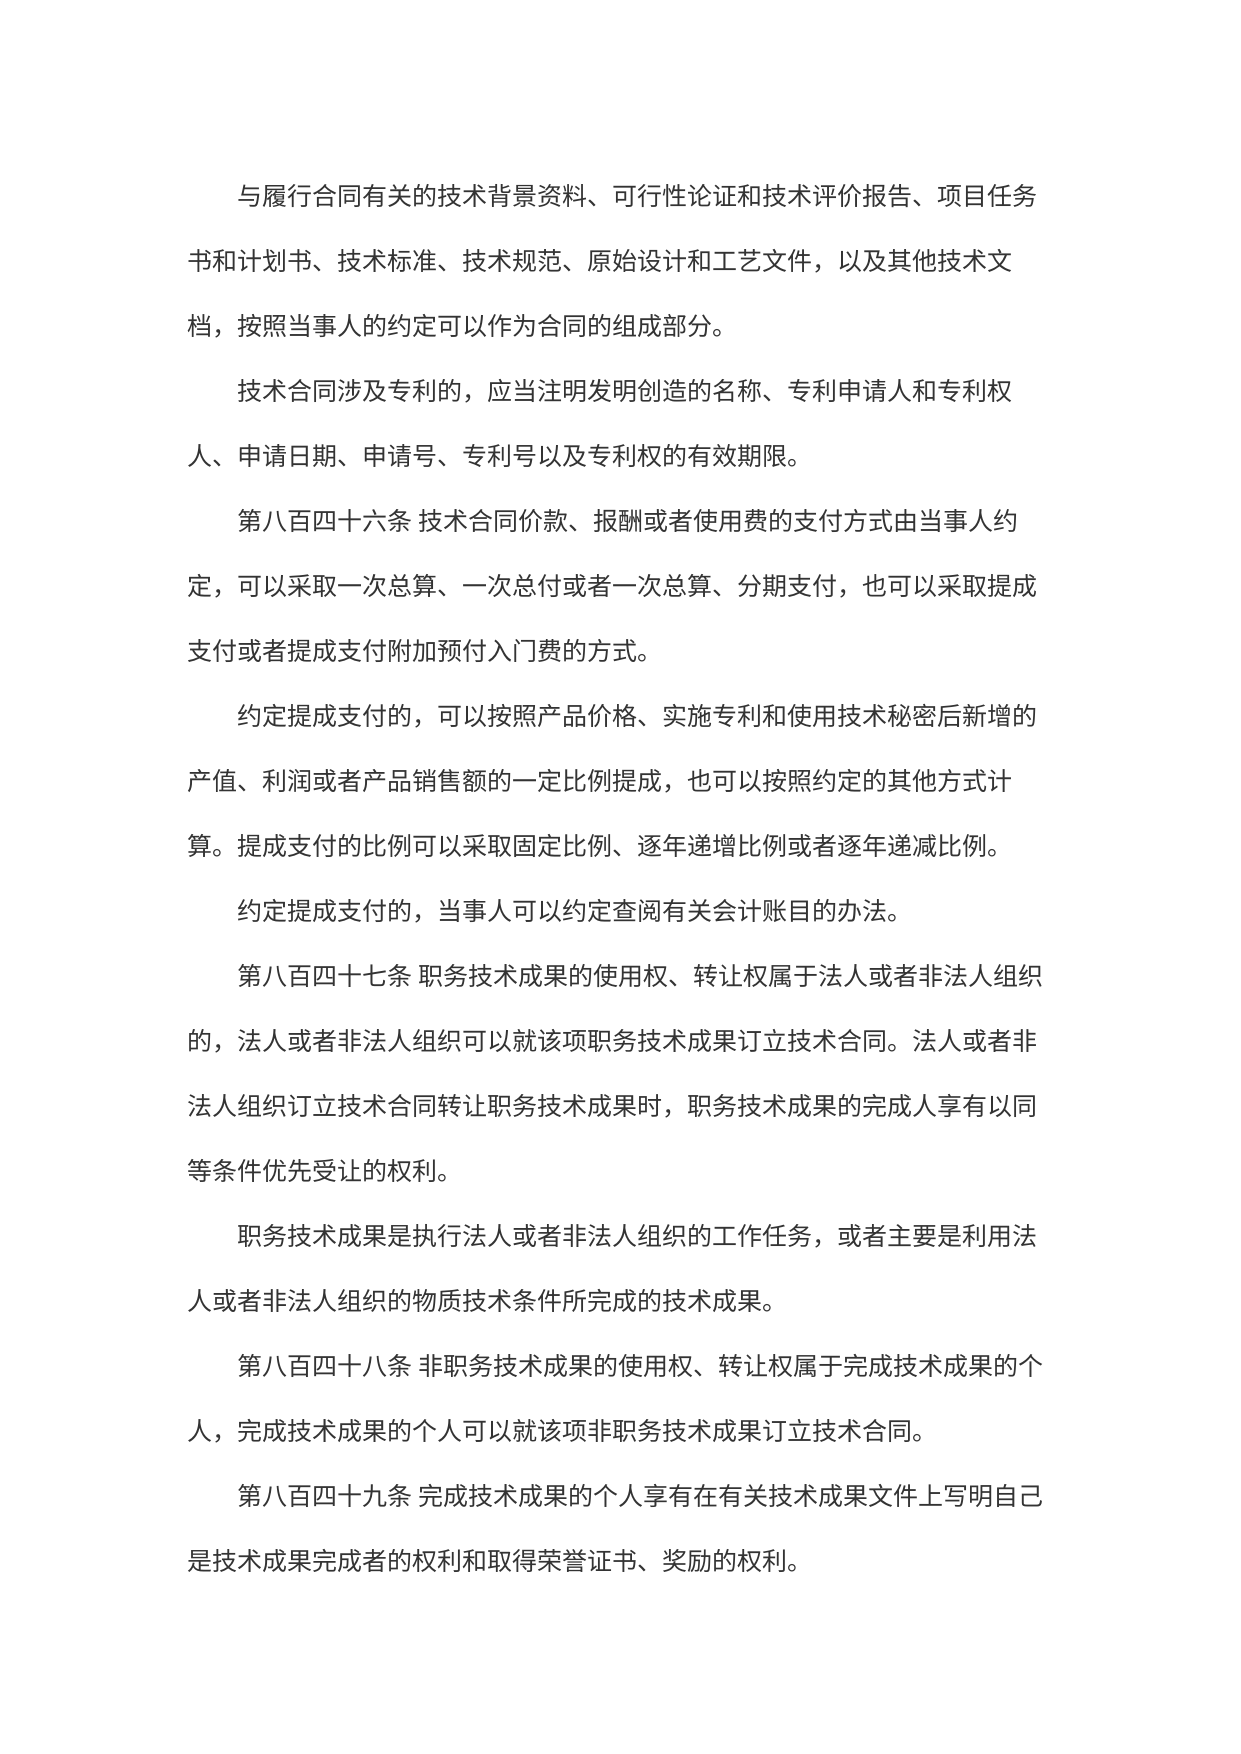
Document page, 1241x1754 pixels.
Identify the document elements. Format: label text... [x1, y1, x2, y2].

text 第八百四十六条 技术合同价款、报酬或者使用费的支付方式由当事人约定，可以采取一次总算、一次总付或者一次总算、分期支付，也可以采取提成支付或者提成支付附加预付入门费的方式。 [187, 487, 1053, 682]
text 第八百四十八条 非职务技术成果的使用权、转让权属于完成技术成果的个人，完成技术成果的个人可以就该项非职务技术成果订立技术合同。 [187, 1332, 1053, 1462]
text 第八百四十七条 职务技术成果的使用权、转让权属于法人或者非法人组织的，法人或者非法人组织可以就该项职务技术成果订立技术合同。法人或者非法人组织订立技术合同转让职务技术成果时，职务技术成果的完成人享有以同等条件优先受让的权利。 [187, 942, 1053, 1202]
text 职务技术成果是执行法人或者非法人组织的工作任务，或者主要是利用法人或者非法人组织的物质技术条件所完成的技术成果。 [187, 1202, 1053, 1332]
text 第八百四十九条 完成技术成果的个人享有在有关技术成果文件上写明自己是技术成果完成者的权利和取得荣誉证书、奖励的权利。 [187, 1462, 1053, 1592]
text 约定提成支付的，可以按照产品价格、实施专利和使用技术秘密后新增的产值、利润或者产品销售额的一定比例提成，也可以按照约定的其他方式计算。提成支付的比例可以采取固定比例、逐年递增比例或者逐年递减比例。 [187, 682, 1053, 877]
text 约定提成支付的，当事人可以约定查阅有关会计账目的办法。 [187, 877, 1053, 942]
text 技术合同涉及专利的，应当注明发明创造的名称、专利申请人和专利权人、申请日期、申请号、专利号以及专利权的有效期限。 [187, 357, 1053, 487]
text 与履行合同有关的技术背景资料、可行性论证和技术评价报告、项目任务书和计划书、技术标准、技术规范、原始设计和工艺文件，以及其他技术文档，按照当事人的约定可以作为合同的组成部分。 [187, 162, 1053, 357]
